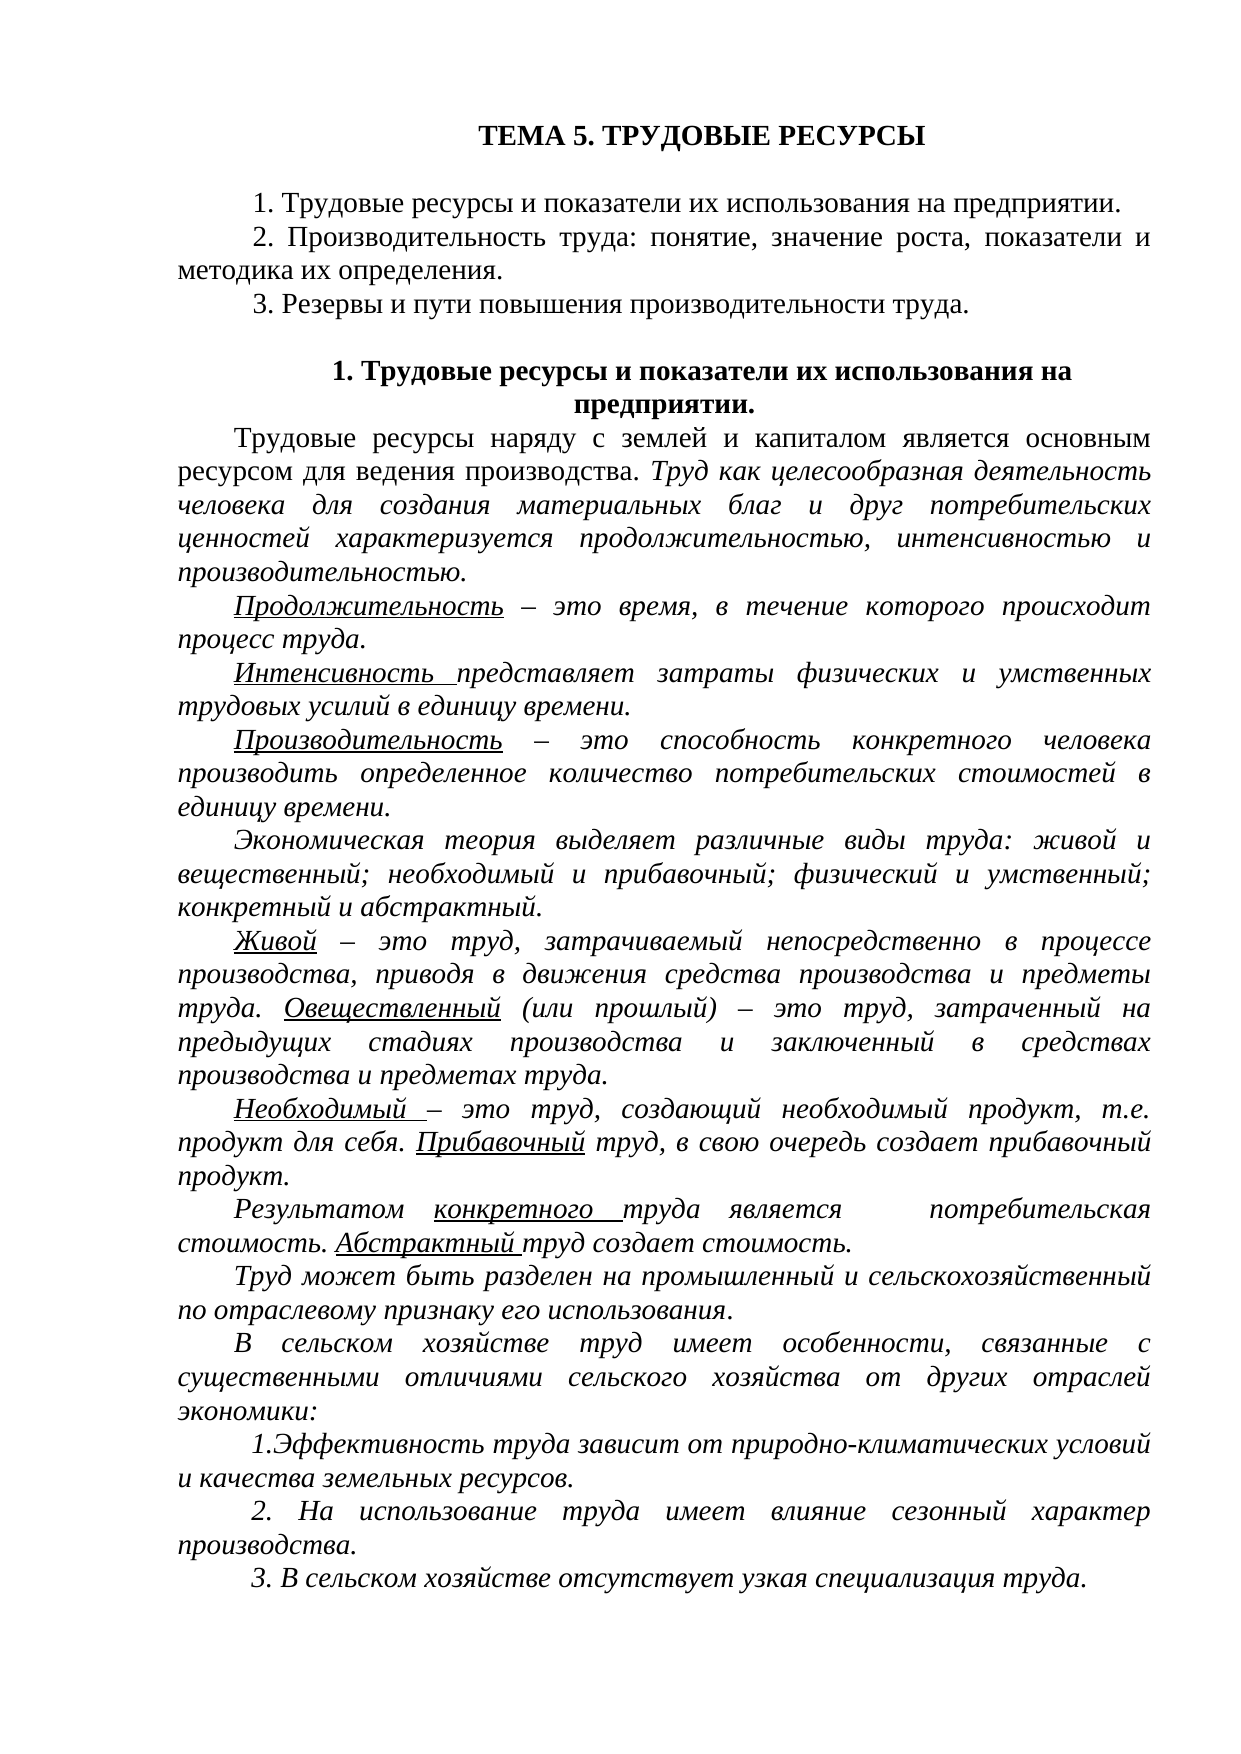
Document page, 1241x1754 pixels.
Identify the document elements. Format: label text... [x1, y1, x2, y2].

text Необходимый – это труд, создающий необходимый продукт, т.е. продукт для себя. Прибавочный труд, в свою очередь создает прибавочный продукт. [177, 1091, 1152, 1191]
text 1. Трудовые ресурсы и показатели их использования на предприятии. [177, 353, 1152, 420]
text Продолжительность – это время, в течение которого происходит процесс труда. [177, 588, 1152, 655]
text Интенсивность представляет затраты физических и умственных трудовых усилий в единицу времени. [177, 655, 1152, 722]
text Трудовые ресурсы наряду с землей и капиталом является основным ресурсом для ведения производства. Труд как целесообразная деятельность человека для создания материальных благ и друг потребительских ценностей характеризуется продолжительностью, интенсивностью и производительностью. [177, 420, 1152, 588]
text 1.Эффективность труда зависит от природно-климатических условий и качества земельных ресурсов. [177, 1426, 1152, 1493]
text Производительность – это способность конкретного человека производить определенное количество потребительских стоимостей в единицу времени. [177, 722, 1152, 822]
text Экономическая теория выделяет различные виды труда: живой и вещественный; необходимый и прибавочный; физический и умственный; конкретный и абстрактный. [177, 822, 1152, 923]
text Результатом конкретного труда является потребительская стоимость. Абстрактный труд создает стоимость. [177, 1191, 1152, 1258]
text 2. На использование труда имеет влияние сезонный характер производства. [177, 1493, 1152, 1560]
text ТЕМА 5. ТРУДОВЫЕ РЕСУРСЫ [177, 118, 1152, 152]
text 1. Трудовые ресурсы и показатели их использования на предприятии. [177, 185, 1152, 219]
text В сельском хозяйстве труд имеет особенности, связанные с существенными отличиями сельского хозяйства от других отраслей экономики: [177, 1326, 1152, 1426]
text 3. Резервы и пути повышения производительности труда. [177, 286, 1152, 319]
text 2. Производительность труда: понятие, значение роста, показатели и методика их определения. [177, 219, 1152, 286]
text Труд может быть разделен на промышленный и сельскохозяйственный по отраслевому признаку его использования. [177, 1258, 1152, 1326]
text 3. В сельском хозяйстве отсутствует узкая специализация труда. [177, 1560, 1152, 1594]
text Живой – это труд, затрачиваемый непосредственно в процессе производства, приводя в движения средства производства и предметы труда. Овеществленный (или прошлый) – это труд, затраченный на предыдущих стадиях производства и заключенный в средствах производства и предметах труда. [177, 923, 1152, 1091]
